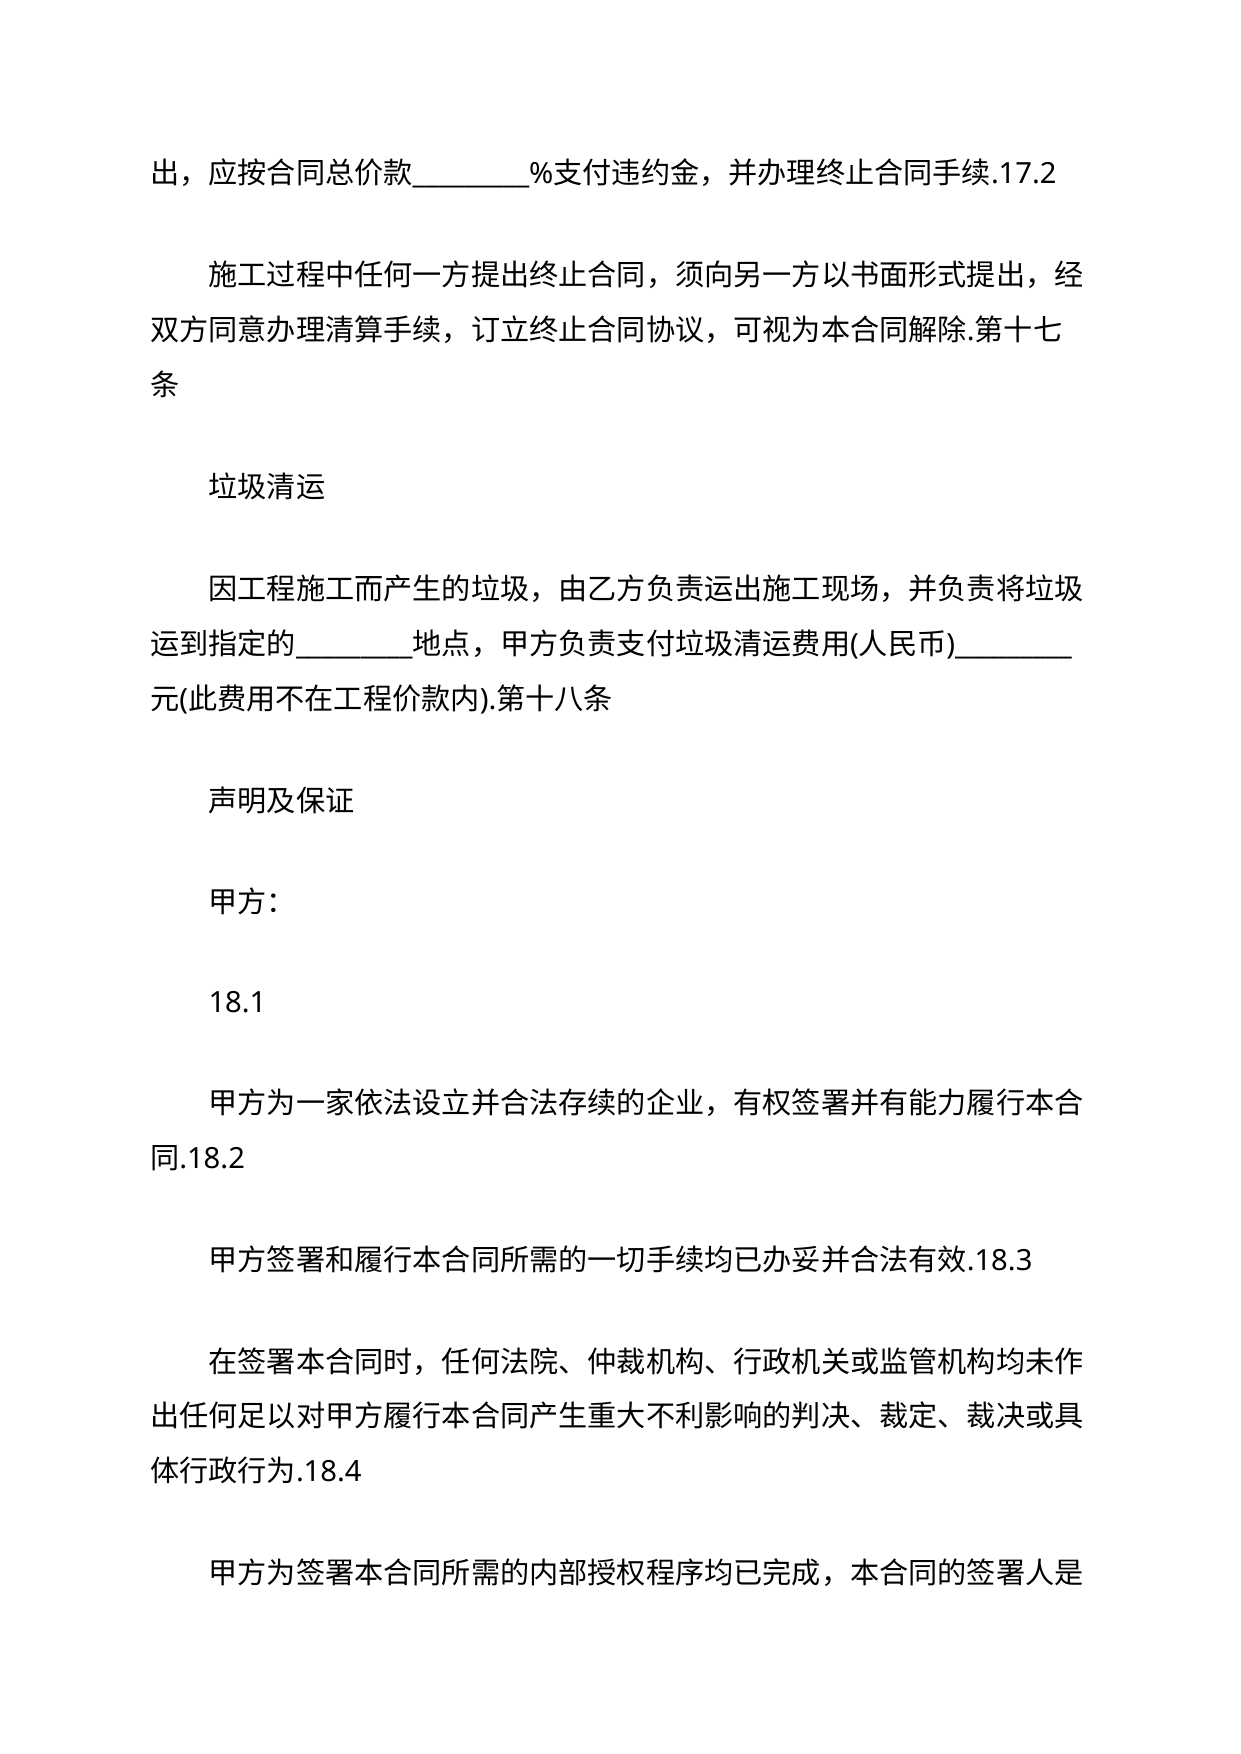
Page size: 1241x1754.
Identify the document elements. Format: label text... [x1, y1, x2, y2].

text 甲方： [150, 879, 1090, 921]
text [150, 150, 1090, 192]
text 因工程施工而产生的垃圾，由乙方负责运出施工现场，并负责将垃圾运到指定的_________地点，甲方负责支付垃圾清运费用(人民币)_________元(此费用不在工程价款内).第十八条 [150, 565, 1090, 718]
text 声明及保证 [150, 777, 1090, 819]
text 垃圾清运 [150, 464, 1090, 506]
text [150, 1550, 1090, 1592]
text 18.1 [150, 981, 1090, 1021]
text 甲方为一家依法设立并合法存续的企业，有权签署并有能力履行本合同.18.2 [150, 1079, 1090, 1177]
text 甲方签署和履行本合同所需的一切手续均已办妥并合法有效.18.3 [150, 1236, 1090, 1278]
text 在签署本合同时，任何法院、仲裁机构、行政机关或监管机构均未作出任何足以对甲方履行本合同产生重大不利影响的判决、裁定、裁决或具体行政行为.18.4 [150, 1338, 1090, 1490]
text 施工过程中任何一方提出终止合同，须向另一方以书面形式提出，经双方同意办理清算手续，订立终止合同协议，可视为本合同解除.第十七条 [150, 252, 1090, 404]
